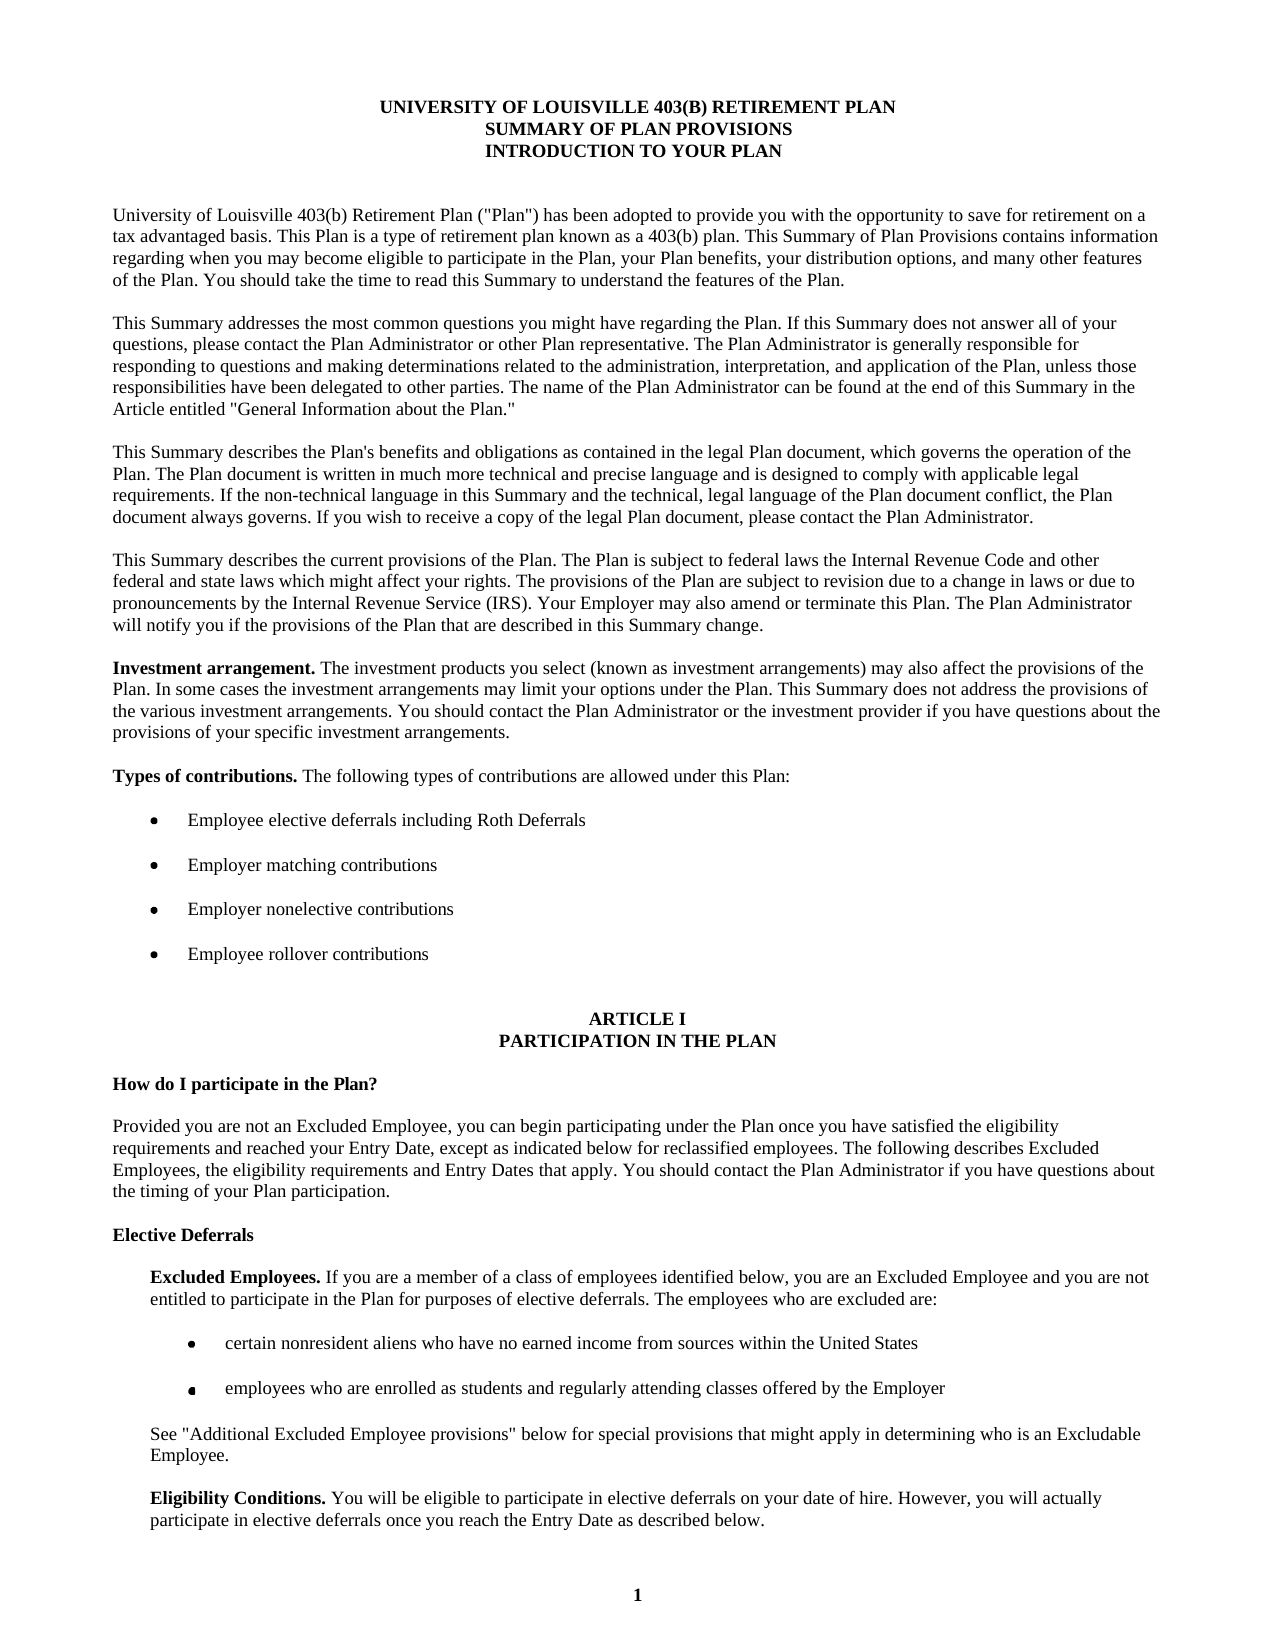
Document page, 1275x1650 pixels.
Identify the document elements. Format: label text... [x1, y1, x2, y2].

text Investment arrangement. The investment products you select (known as investment arrangements) may also affect the provisions of the Plan. In some cases the investment arrangements may limit your options under the Plan. This Summary does not address the provisions of the various investment arrangements. You should contact the Plan Administrator or the investment provider if you have questions about the provisions of your specific investment arrangements. [112, 657, 1161, 743]
text This Summary describes the current provisions of the Plan. The Plan is subject to federal laws the Internal Revenue Code and other federal and state laws which might affect your rights. The provisions of the Plan are subject to revision due to a change in laws or due to pronouncements by the Internal Revenue Service (IRS). Your Employer may also amend or terminate this Plan. The Plan Administrator will notify you if the provisions of the Plan that are described in this Summary change. [112, 549, 1155, 635]
text certain nonresident aliens who have no earned income from sources within the United States [225, 1332, 1175, 1354]
subtitle ARTICLE I PARTICIPATION IN THE PLAN [499, 1008, 836, 1051]
text Employee rollover contributions [187, 943, 1175, 964]
text Eligibility Conditions. You will be eligible to participate in elective deferrals on your date of hire. However, you will actually participate in elective deferrals once you reach the Entry Date as described below. [150, 1487, 1161, 1530]
text employees who are enrolled as students and regularly attending classes offered by the Employer [188, 1377, 1175, 1401]
text This Summary describes the Plan's benefits and obligations as contained in the legal Plan document, which governs the operation of the Plan. The Plan document is written in much more technical and precise language and is designed to comply with applicable legal requirements. If the non-technical language in this Summary and the technical, legal language of the Plan document conflict, the Plan document always governs. If you wish to receive a copy of the legal Plan document, please contact the Plan Administrator. [112, 441, 1161, 527]
picture [188, 1387, 196, 1395]
subtitle Elective Deferrals [112, 1223, 1175, 1245]
text Types of contributions. The following types of contributions are allowed under this Plan: [112, 764, 1175, 786]
text Provided you are not an Excluded Employee, you can begin participating under the Plan once you have satisfied the eligibility requirements and reached your Entry Date, except as indicated below for reclassified employees. The following describes Excluded Employees, the eligibility requirements and Entry Dates that apply. You should contact the Plan Administrator if you have questions about the timing of your Plan participation. [112, 1115, 1155, 1202]
text Excluded Employees. If you are a member of a class of employees identified below, you are an Excluded Employee and you are not entitled to participate in the Plan for purposes of elective deferrals. The employees who are excluded are: [150, 1266, 1175, 1309]
subtitle How do I participate in the Plan? [112, 1073, 1175, 1094]
text University of Louisville 403(b) Retirement Plan ("Plan") has been adopted to provide you with the opportunity to save for retirement on a tax advantaged basis. This Plan is a type of retirement plan known as a 403(b) plan. This Summary of Plan Provisions contains information regarding when you may become eligible to participate in the Plan, your Plan benefits, your distribution options, and many other features of the Plan. You should take the time to read this Summary to understand the features of the Plan. [112, 204, 1161, 290]
text UNIVERSITY OF LOUISVILLE 403(B) RETIREMENT PLAN SUMMARY OF PLAN PROVISIONS INTRODUCTION TO YOUR PLAN [379, 96, 941, 161]
text This Summary addresses the most common questions you might have regarding the Plan. If this Summary does not answer all of your questions, please contact the Plan Administrator or other Plan representative. The Plan Administrator is generally responsible for responding to questions and making determinations related to the administration, interpretation, and application of the Plan, unless those responsibilities have been delegated to other parties. The name of the Plan Administrator can be found at the end of this Summary in the Article entitled "General Information about the Plan." [112, 312, 1161, 419]
text Employer nonelective contributions [187, 898, 1175, 920]
text Employee elective deferrals including Roth Deferrals [187, 809, 1175, 830]
text Employer matching contributions [187, 853, 1175, 875]
text See "Additional Excluded Employee provisions" below for special provisions that might apply in determining who is an Excludable Employee. [150, 1423, 1175, 1466]
